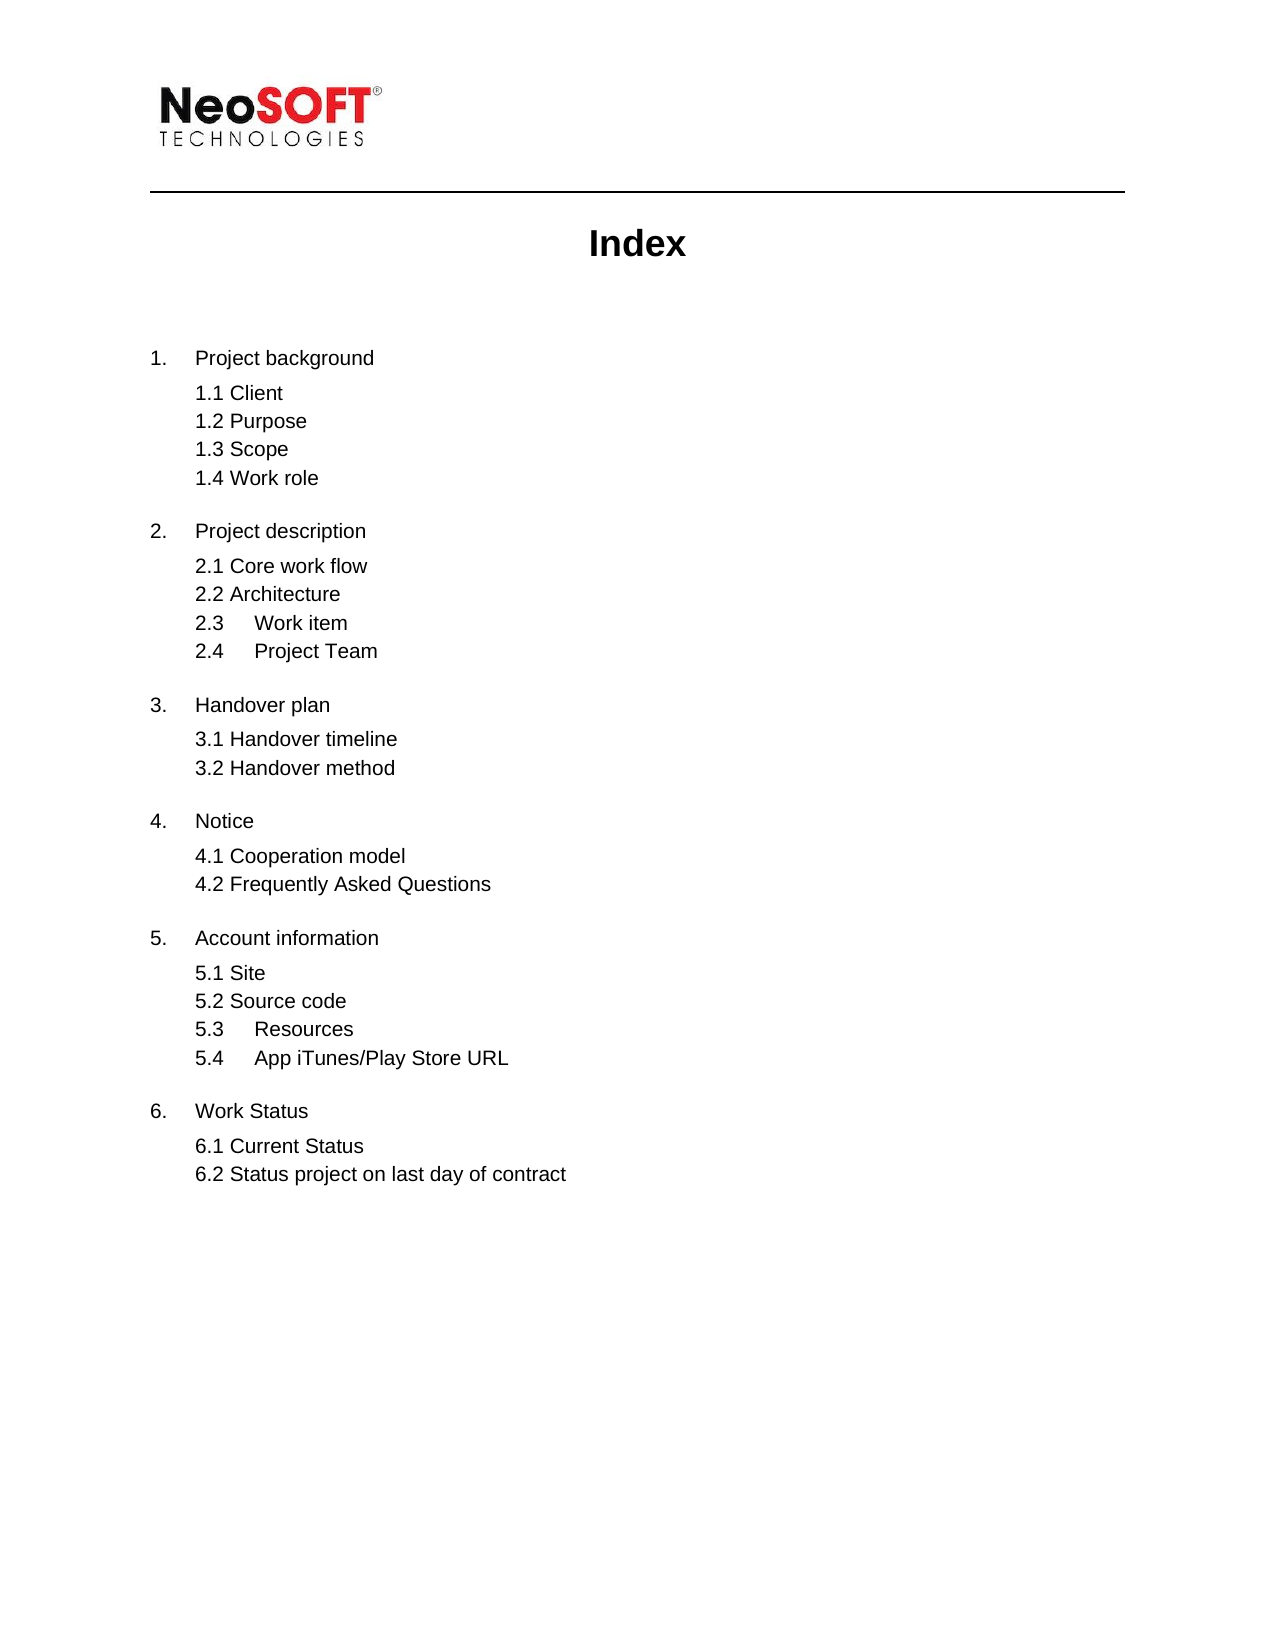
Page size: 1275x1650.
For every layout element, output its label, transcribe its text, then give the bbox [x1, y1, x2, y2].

picture [150, 75, 391, 156]
title Index [150, 221, 1125, 264]
